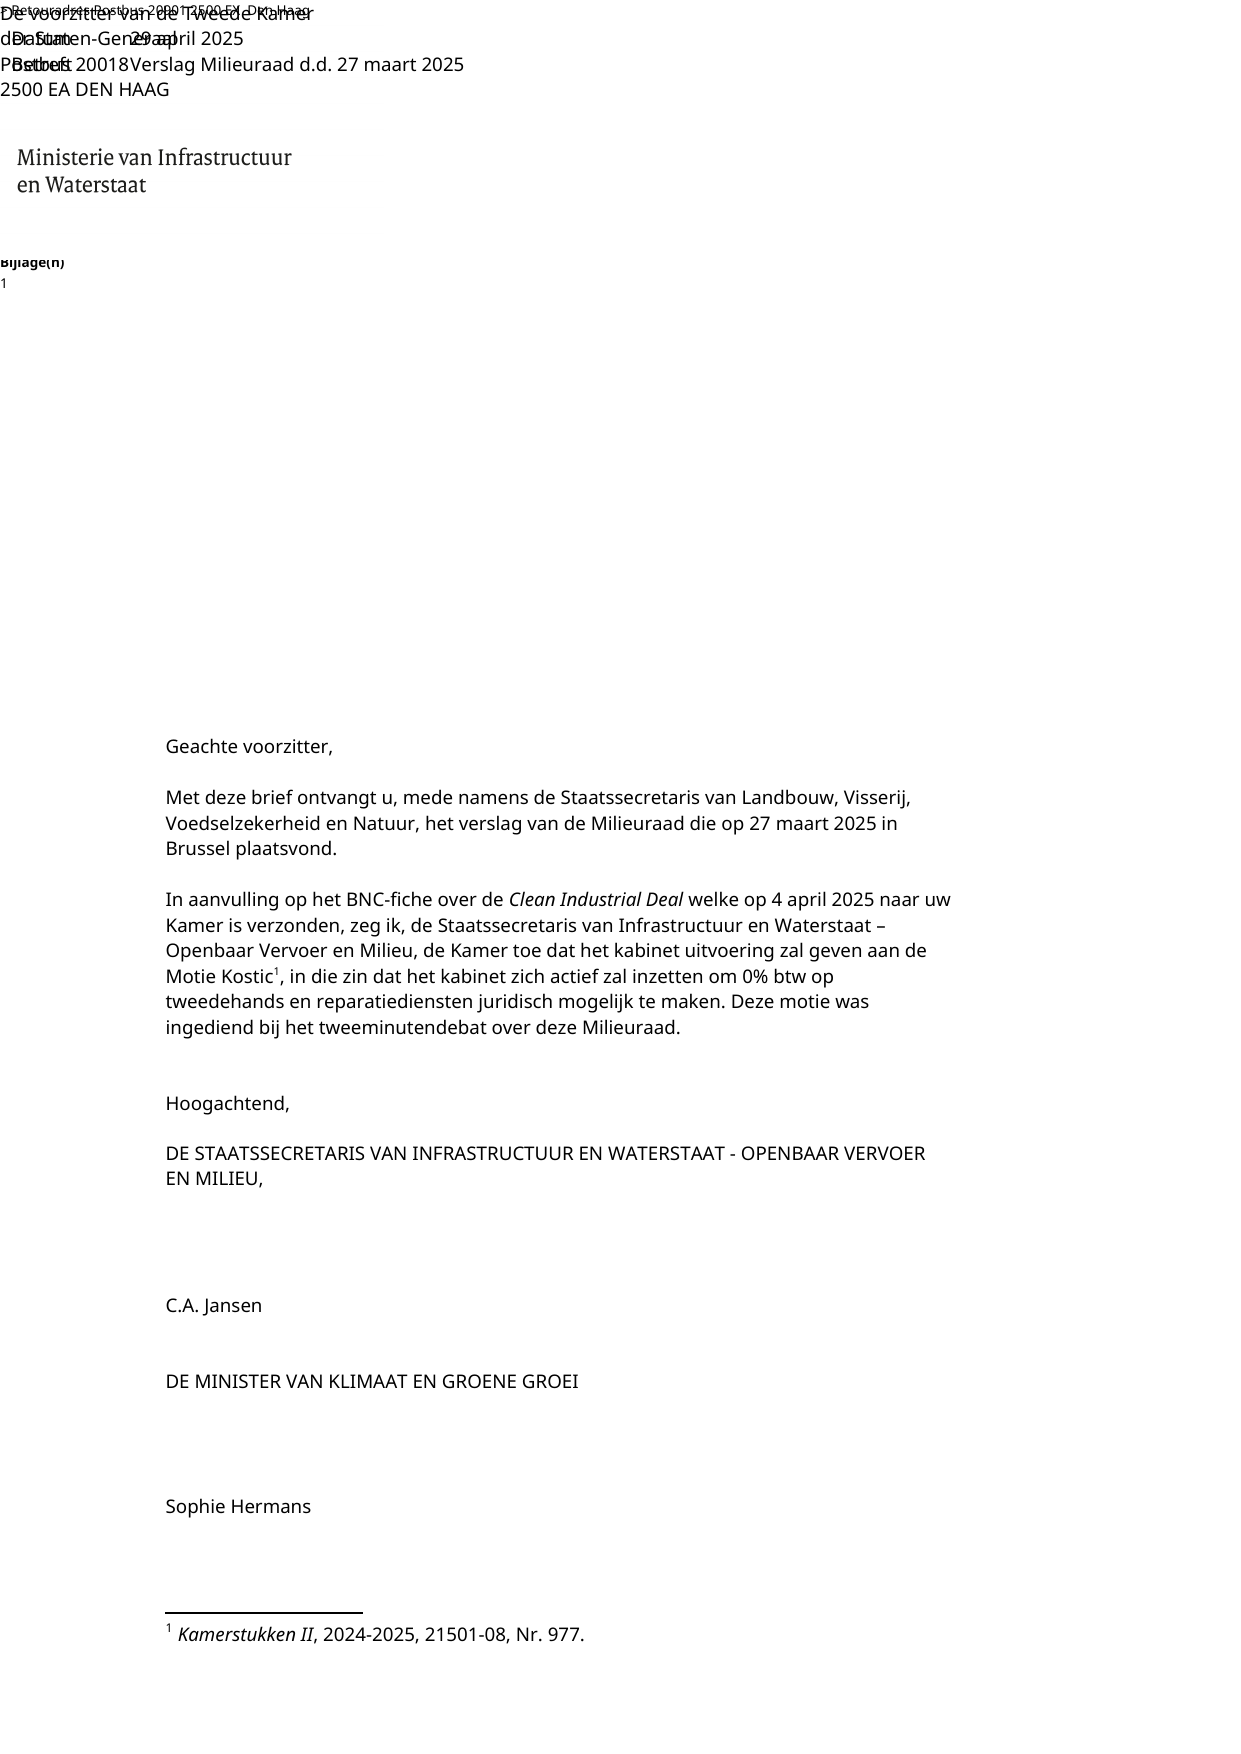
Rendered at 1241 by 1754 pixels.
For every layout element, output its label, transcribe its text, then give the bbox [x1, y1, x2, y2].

text DE MINISTER VAN KLIMAAT EN GROENE GROEI Sophie Hermans [165, 1368, 951, 1518]
text Met deze brief ontvangt u, mede namens de Staatssecretaris van Landbouw, Visserij, Voedselzekerheid en Natuur, het verslag van de Milieuraad die op 27 maart 2025 in Brussel plaatsvond. [165, 785, 951, 861]
picture [0, 0, 384, 260]
text DE STAATSSECRETARIS VAN INFRASTRUCTUUR EN WATERSTAAT - OPENBAAR VERVOER EN MILIEU, [165, 1140, 951, 1190]
text In aanvulling op het BNC-fiche over de Clean Industrial Deal welke op 4 april 2025 naar uw Kamer is verzonden, zeg ik, de Staatssecretaris van Infrastructuur en Waterstaat – Openbaar Vervoer en Milieu, de Kamer toe dat het kabinet uitvoering zal geven aan de Motie Kostic, in die zin dat het kabinet zich actief zal inzetten om 0% btw op tweedehands en reparatiediensten juridisch mogelijk te maken. Deze motie was ingediend bij het tweeminutendebat over deze Milieuraad. [165, 887, 951, 1040]
text Geachte voorzitter, [165, 734, 951, 759]
text Hoogachtend, [165, 1090, 951, 1115]
text C.A. Jansen [165, 1292, 951, 1317]
